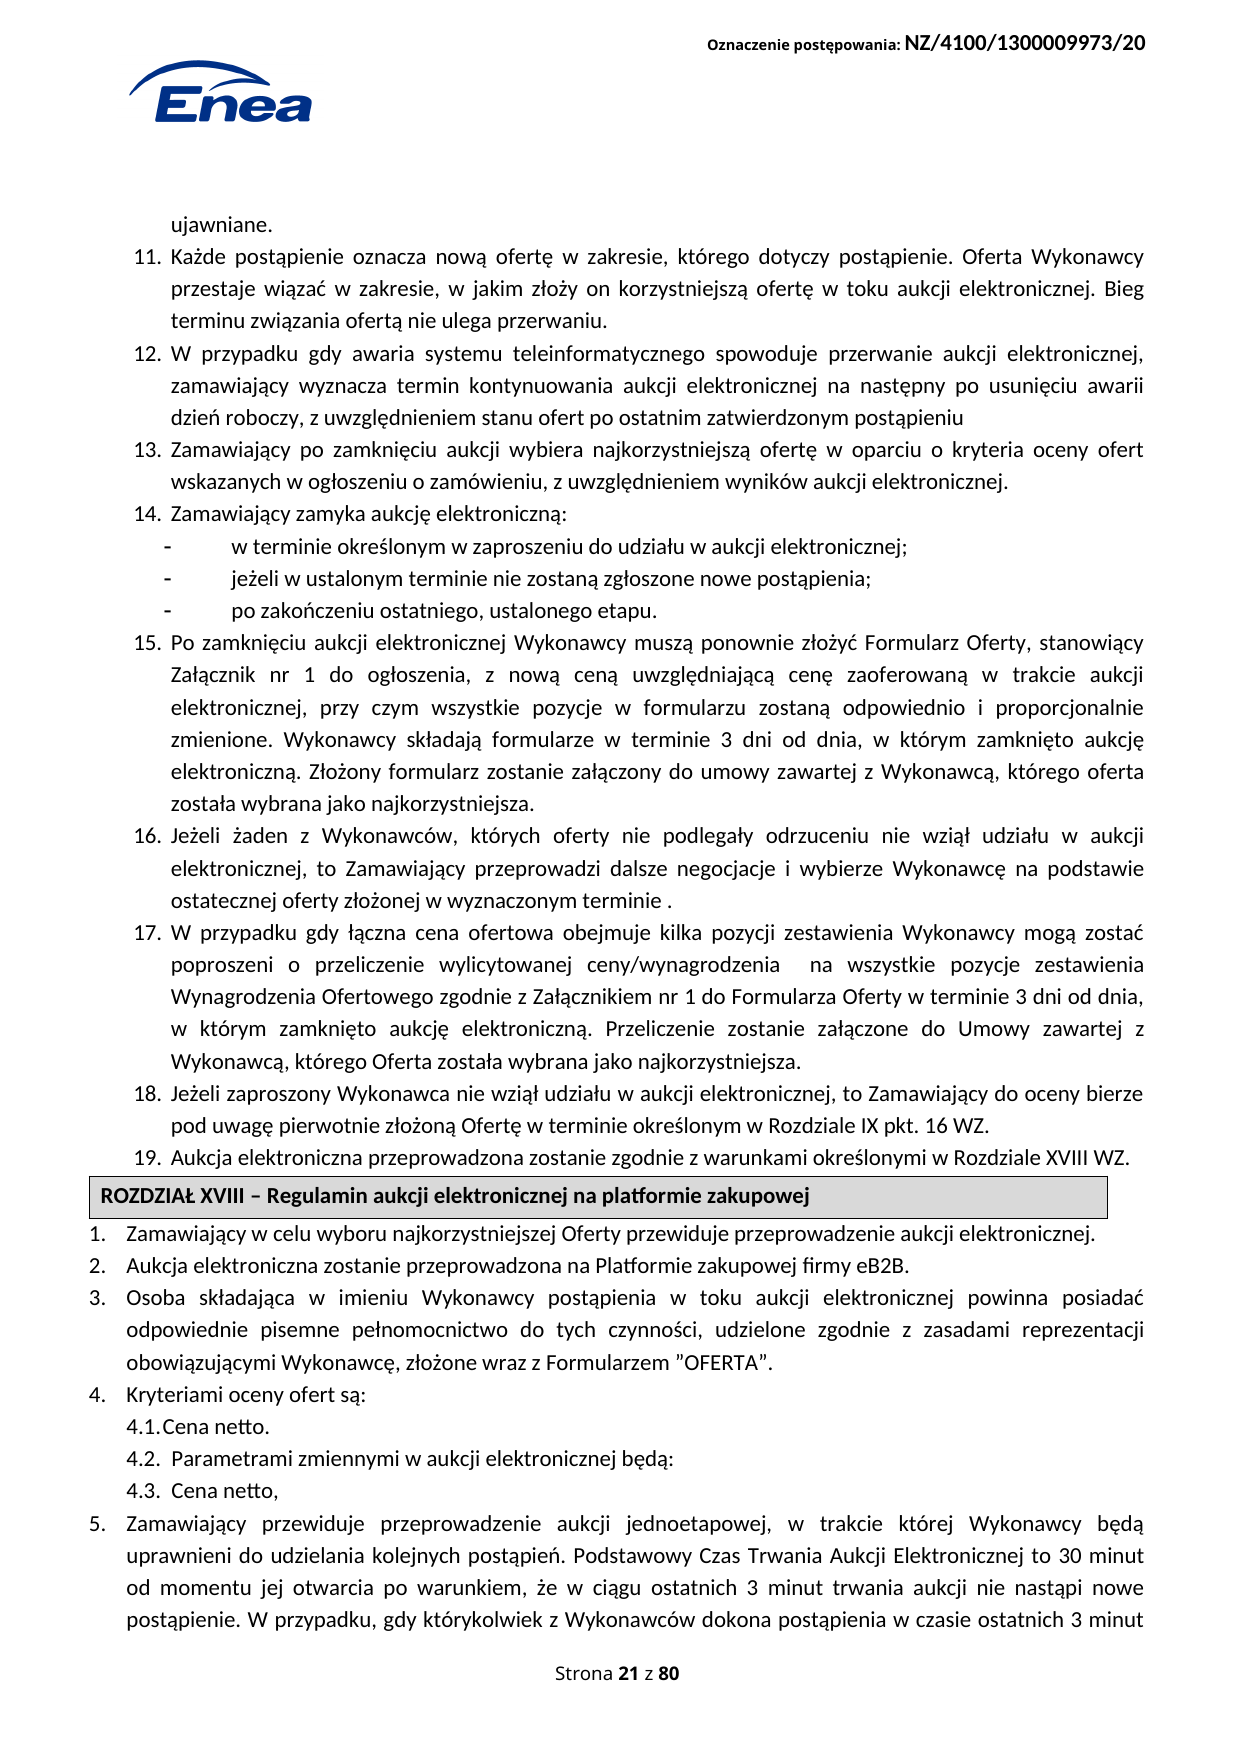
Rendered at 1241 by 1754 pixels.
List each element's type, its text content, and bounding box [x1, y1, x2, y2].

list Po zamknięciu aukcji elektronicznej Wykonawcy muszą ponownie złożyć Formularz Oferty, stanowiący Załącznik nr 1 do ogłoszenia, z nową ceną uwzględniającą cenę zaoferowaną w trakcie aukcji elektronicznej, przy czym wszystkie pozycje w formularzu zostaną odpowiednio i proporcjonalnie zmienione. Wykonawcy składają formularze w terminie 3 dni od dnia, w którym zamknięto aukcję elektroniczną. Złożony formularz zostanie załączony do umowy zawartej z Wykonawcą, którego oferta została wybrana jako najkorzystniejsza. [133, 628, 1146, 817]
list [133, 210, 1146, 238]
list Cena netto. [126, 1412, 1146, 1440]
list w terminie określonym w zaproszeniu do udziału w aukcji elektronicznej; [164, 532, 1146, 560]
list Jeżeli żaden z Wykonawców, których oferty nie podlegały odrzuceniu nie wziął udziału w aukcji elektronicznej, to Zamawiający przeprowadzi dalsze negocjacje i wybierze Wykonawcę na podstawie ostatecznej oferty złożonej w wyznaczonym terminie . [133, 821, 1146, 914]
list Każde postąpienie oznacza nową ofertę w zakresie, którego dotyczy postąpienie. Oferta Wykonawcy przestaje wiązać w zakresie, w jakim złoży on korzystniejszą ofertę w toku aukcji elektronicznej. Bieg terminu związania ofertą nie ulega przerwaniu. [133, 242, 1146, 334]
list Kryteriami oceny ofert są: [89, 1380, 1146, 1408]
list Jeżeli zaproszony Wykonawca nie wziął udziału w aukcji elektronicznej, to Zamawiający do oceny bierze pod uwagę pierwotnie złożoną Ofertę w terminie określonym w Rozdziale IX pkt. 16 WZ. [133, 1079, 1146, 1139]
list Zamawiający w celu wyboru najkorzystniejszej Oferty przewiduje przeprowadzenie aukcji elektronicznej. [89, 1219, 1146, 1247]
list jeżeli w ustalonym terminie nie zostaną zgłoszone nowe postąpienia; [164, 564, 1146, 592]
list Aukcja elektroniczna przeprowadzona zostanie zgodnie z warunkami określonymi w Rozdziale XVIII WZ. [133, 1143, 1146, 1171]
list po zakończeniu ostatniego, ustalonego etapu. [164, 596, 1146, 624]
table_header ROZDZIAŁ XVIII – Regulamin aukcji elektronicznej na platformie zakupowej [90, 1177, 1107, 1218]
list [89, 1509, 1146, 1633]
list Osoba składająca w imieniu Wykonawcy postąpienia w toku aukcji elektronicznej powinna posiadać odpowiednie pisemne pełnomocnictwo do tych czynności, udzielone zgodnie z zasadami reprezentacji obowiązującymi Wykonawcę, złożone wraz z Formularzem ”OFERTA”. [89, 1283, 1146, 1376]
list Parametrami zmiennymi w aukcji elektronicznej będą: [126, 1444, 1146, 1472]
list Zamawiający zamyka aukcję elektroniczną: [133, 499, 1146, 528]
list Aukcja elektroniczna zostanie przeprowadzona na Platformie zakupowej firmy eB2B. [89, 1251, 1146, 1279]
list W przypadku gdy łączna cena ofertowa obejmuje kilka pozycji zestawienia Wykonawcy mogą zostać poproszeni o przeliczenie wylicytowanej ceny/wynagrodzenia na wszystkie pozycje zestawienia Wynagrodzenia Ofertowego zgodnie z Załącznikiem nr 1 do Formularza Oferty w terminie 3 dni od dnia, w którym zamknięto aukcję elektroniczną. Przeliczenie zostanie załączone do Umowy zawartej z Wykonawcą, którego Oferta została wybrana jako najkorzystniejsza. [133, 918, 1146, 1075]
picture [117, 50, 324, 124]
list Zamawiający po zamknięciu aukcji wybiera najkorzystniejszą ofertę w oparciu o kryteria oceny ofert wskazanych w ogłoszeniu o zamówieniu, z uwzględnieniem wyników aukcji elektronicznej. [133, 435, 1146, 495]
list W przypadku gdy awaria systemu teleinformatycznego spowoduje przerwanie aukcji elektronicznej, zamawiający wyznacza termin kontynuowania aukcji elektronicznej na następny po usunięciu awarii dzień roboczy, z uwzględnieniem stanu ofert po ostatnim zatwierdzonym postąpieniu [133, 339, 1146, 431]
list Cena netto, [126, 1476, 1146, 1504]
